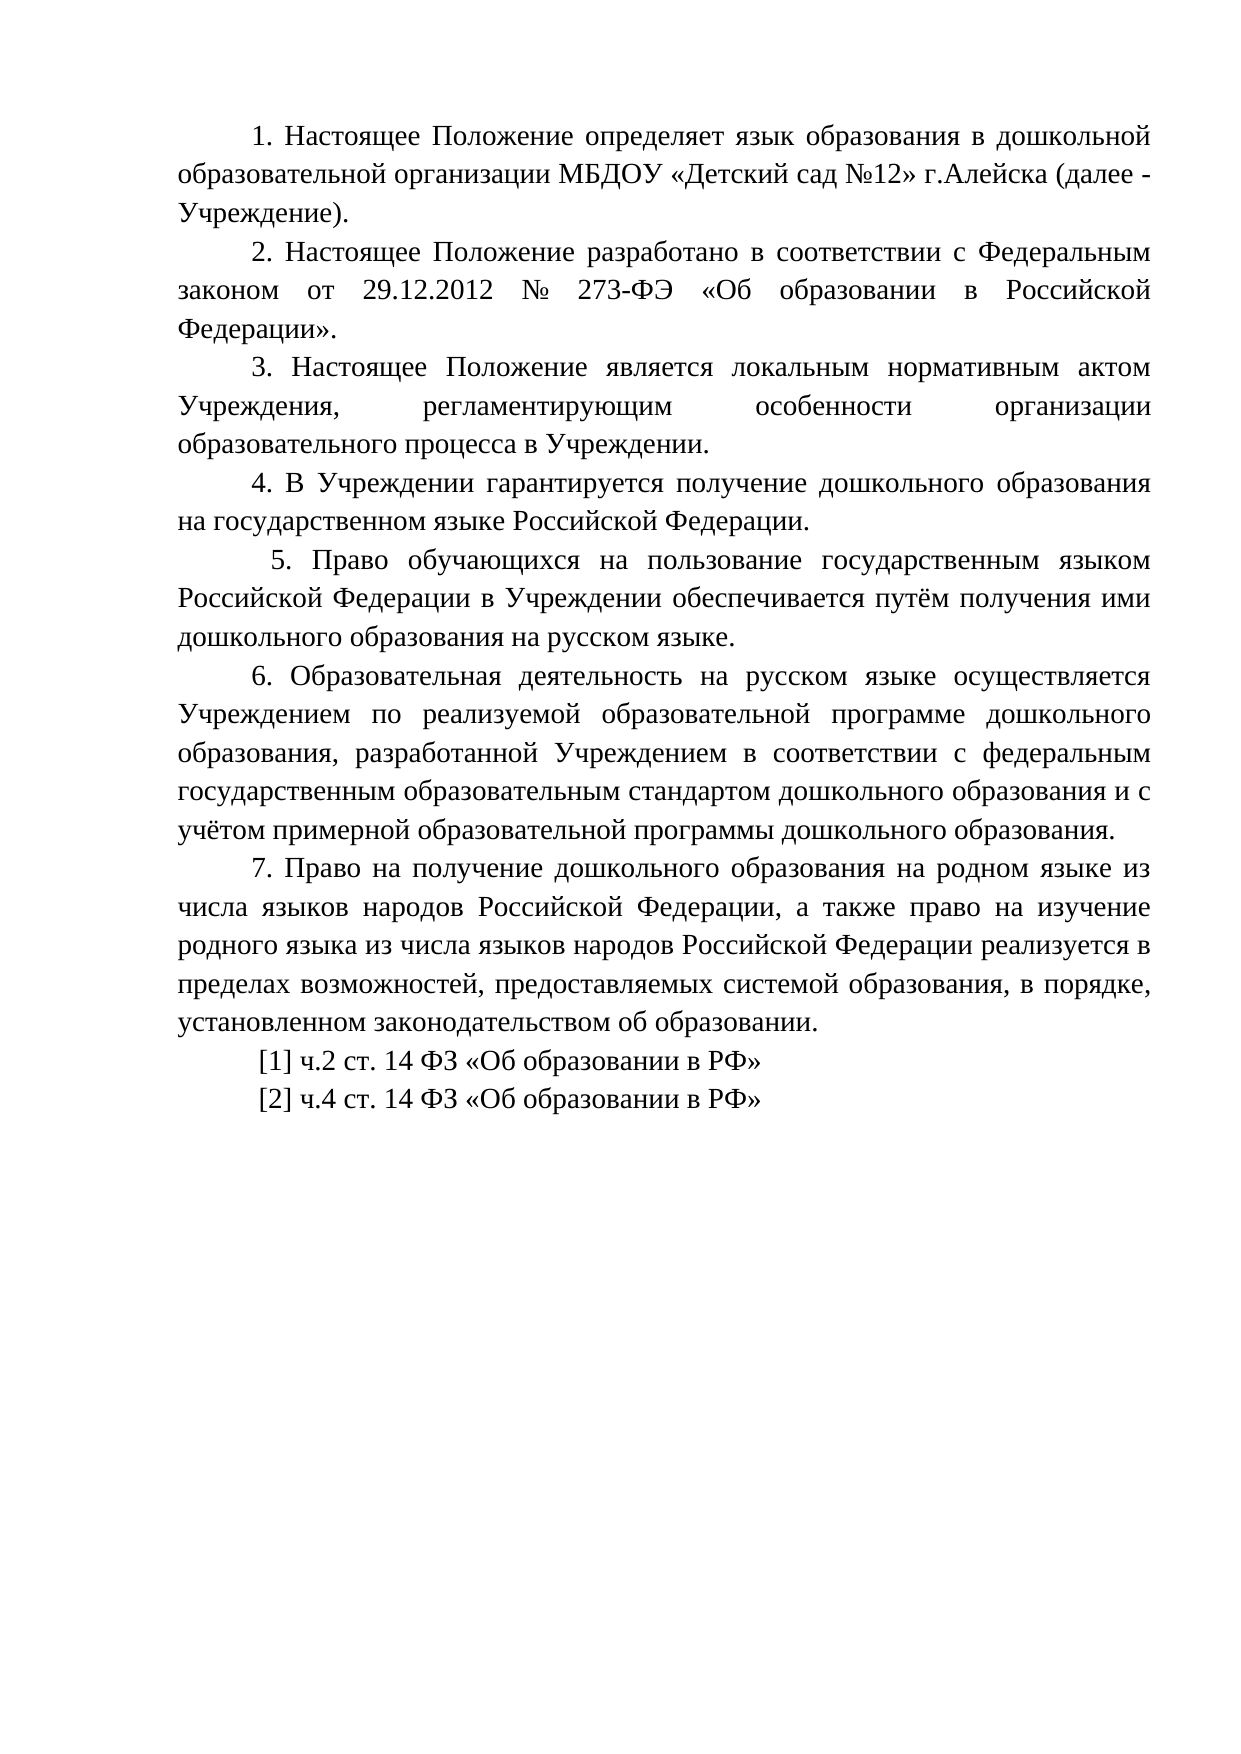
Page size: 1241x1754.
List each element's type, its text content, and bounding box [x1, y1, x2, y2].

text 7. Право на получение дошкольного образования на родном языке из числа языков народов Российской Федерации, а также право на изучение родного языка из числа языков народов Российской Федерации реализуется в пределах возможностей, предоставляемых системой образования, в порядке, установленном законодательством об образовании. [177, 850, 1152, 1038]
text 5. Право обучающихся на пользование государственным языком Российской Федерации в Учреждении обеспечивается путём получения ими дошкольного образования на русском языке. [177, 542, 1152, 653]
text 1. Настоящее Положение определяет язык образования в дошкольной образовательной организации МБДОУ «Детский сад №12» г.Алейска (далее - Учреждение). [177, 118, 1152, 229]
text 2. Настоящее Положение разработано в соответствии с Федеральным законом от 29.12.2012 № 273-ФЭ «Об образовании в Российской Федерации». [177, 234, 1152, 344]
text 6. Образовательная деятельность на русском языке осуществляется Учреждением по реализуемой образовательной программе дошкольного образования, разработанной Учреждением в соответствии с федеральным государственным образовательным стандартом дошкольного образования и с учётом примерной образовательной программы дошкольного образования. [177, 658, 1152, 845]
text [2] ч.4 ст. 14 ФЗ «Об образовании в РФ» [177, 1082, 1152, 1115]
text 3. Настоящее Положение является локальным нормативным актом Учреждения, регламентирующим особенности организации образовательного процесса в Учреждении. [177, 349, 1152, 460]
text [1] ч.2 ст. 14 ФЗ «Об образовании в РФ» [177, 1043, 1152, 1077]
text 4. В Учреждении гарантируется получение дошкольного образования на государственном языке Российской Федерации. [177, 465, 1152, 537]
